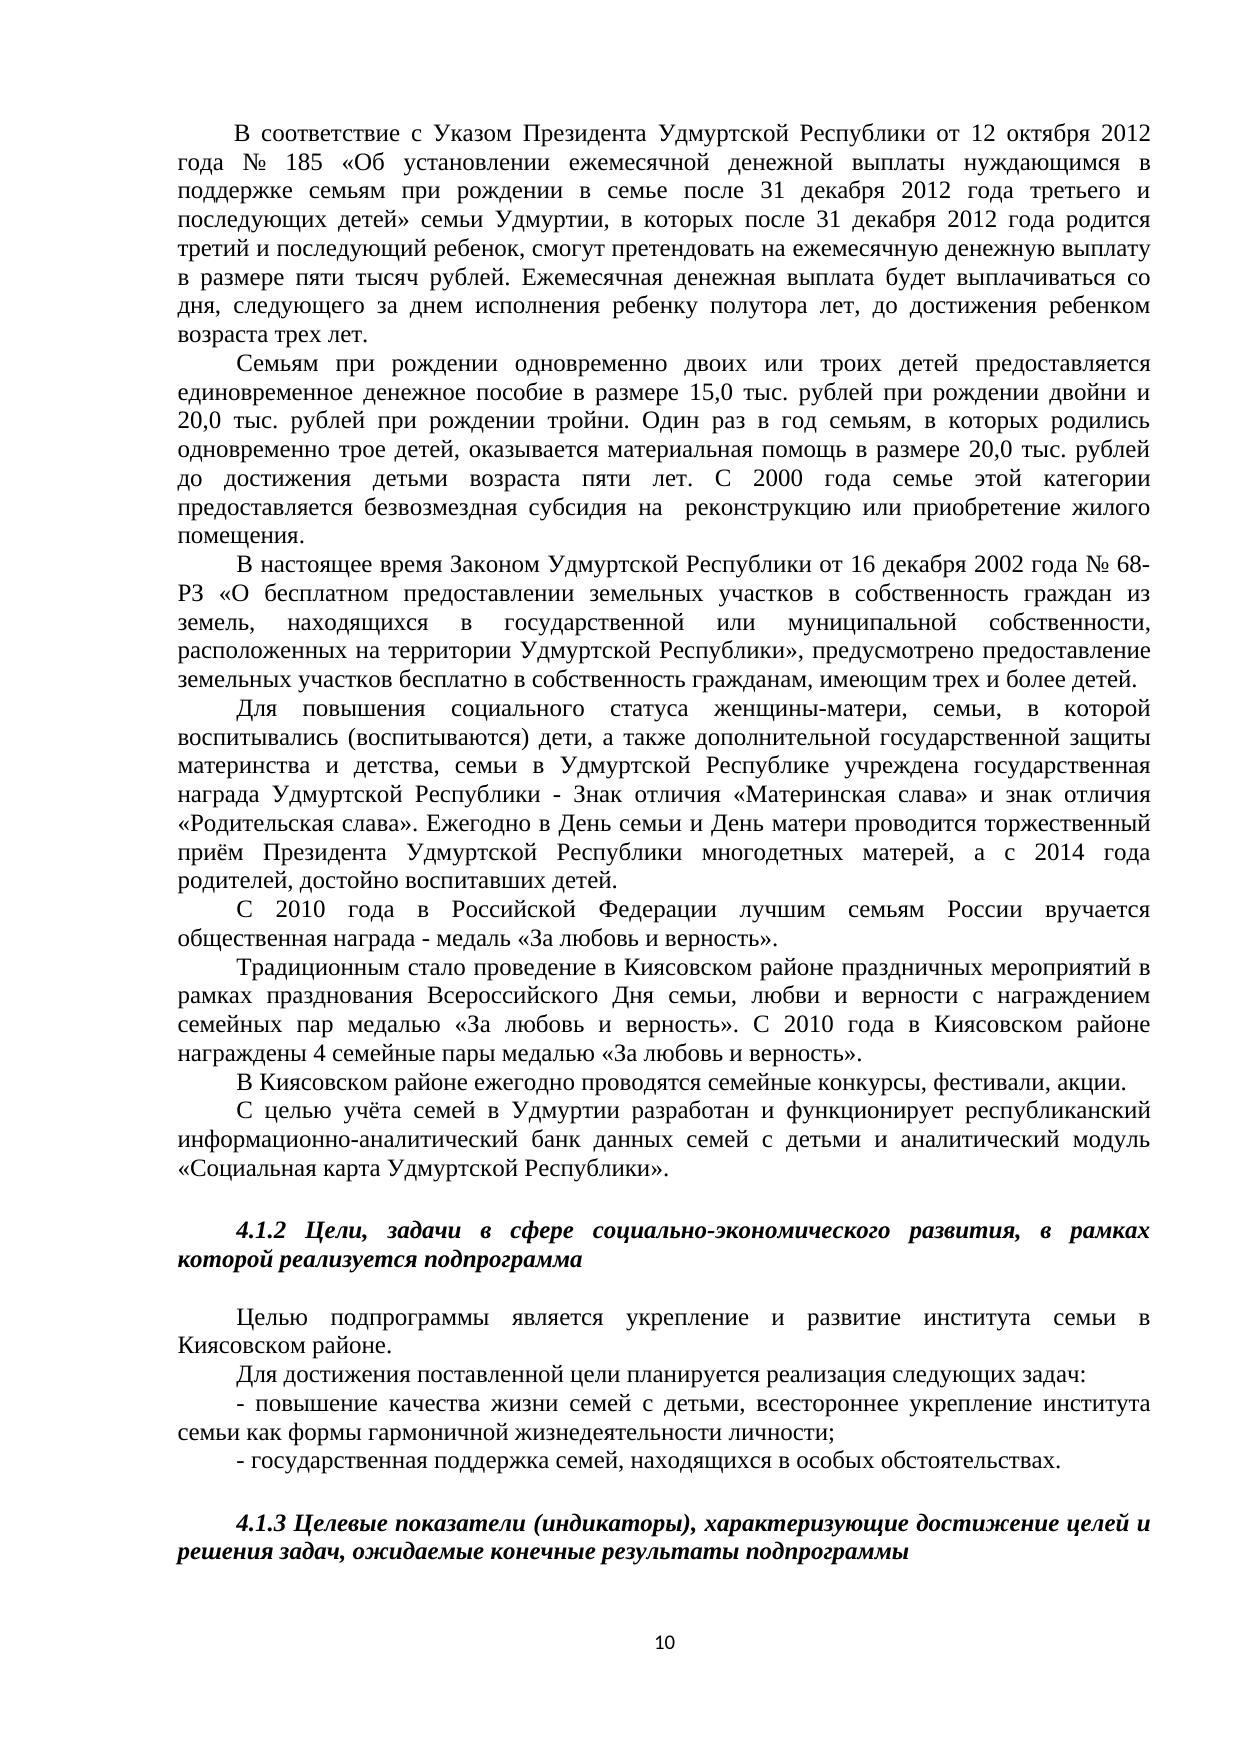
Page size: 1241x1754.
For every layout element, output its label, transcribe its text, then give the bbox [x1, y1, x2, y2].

text С целью учёта семей в Удмуртии разработан и функционирует республиканский информационно-аналитический банк данных семей с детьми и аналитический модуль «Социальная карта Удмуртской Республики». [177, 1096, 1152, 1182]
text 4.1.3 Целевые показатели (индикаторы), характеризующие достижение целей и решения задач, ожидаемые конечные результаты подпрограммы [177, 1508, 1152, 1565]
text В настоящее время Законом Удмуртской Республики от 16 декабря 2002 года № 68-РЗ «О бесплатном предоставлении земельных участков в собственность граждан из земель, находящихся в государственной или муниципальной собственности, расположенных на территории Удмуртской Республики», предусмотрено предоставление земельных участков бесплатно в собственность гражданам, имеющим трех и более детей. [177, 549, 1152, 693]
text В Киясовском районе ежегодно проводятся семейные конкурсы, фестивали, акции. [177, 1067, 1152, 1096]
text Для достижения поставленной цели планируется реализация следующих задач: [177, 1359, 1152, 1388]
text Целью подпрограммы является укрепление и развитие института семьи в Киясовском районе. [177, 1302, 1152, 1359]
text - государственная поддержка семей, находящихся в особых обстоятельствах. [177, 1445, 1152, 1474]
text Для повышения социального статуса женщины-матери, семьи, в которой воспитывались (воспитываются) дети, а также дополнительной государственной защиты материнства и детства, семьи в Удмуртской Республике учреждена государственная награда Удмуртской Республики - Знак отличия «Материнская слава» и знак отличия «Родительская слава». Ежегодно в День семьи и День матери проводится торжественный приём Президента Удмуртской Республики многодетных матерей, а с 2014 года родителей, достойно воспитавших детей. [177, 693, 1152, 894]
text Семьям при рождении одновременно двоих или троих детей предоставляется единовременное денежное пособие в размере 15,0 тыс. рублей при рождении двойни и 20,0 тыс. рублей при рождении тройни. Один раз в год семьям, в которых родились одновременно трое детей, оказывается материальная помощь в размере 20,0 тыс. рублей до достижения детьми возраста пяти лет. С 2000 года семье этой категории предоставляется безвозмездная субсидия на реконструкцию или приобретение жилого помещения. [177, 348, 1152, 549]
list 4.1.2 Цели, задачи в сфере социально-экономического развития, в рамках которой реализуется подпрограмма [177, 1215, 1152, 1273]
text Традиционным стало проведение в Киясовском районе праздничных мероприятий в рамках празднования Всероссийского Дня семьи, любви и верности с награждением семейных пар медалью «За любовь и верность». С 2010 года в Киясовском районе награждены 4 семейные пары медалью «За любовь и верность». [177, 952, 1152, 1067]
text С 2010 года в Российской Федерации лучшим семьям России вручается общественная награда - медаль «За любовь и верность». [177, 894, 1152, 952]
text В соответствие с Указом Президента Удмуртской Республики от 12 октября 2012 года № 185 «Об установлении ежемесячной денежной выплаты нуждающимся в поддержке семьям при рождении в семье после 31 декабря 2012 года третьего и последующих детей» семьи Удмуртии, в которых после 31 декабря 2012 года родится третий и последующий ребенок, смогут претендовать на ежемесячную денежную выплату в размере пяти тысяч рублей. Ежемесячная денежная выплата будет выплачиваться со дня, следующего за днем исполнения ребенку полутора лет, до достижения ребенком возраста трех лет. [177, 118, 1152, 348]
text - повышение качества жизни семей с детьми, всестороннее укрепление института семьи как формы гармоничной жизнедеятельности личности; [177, 1388, 1152, 1445]
